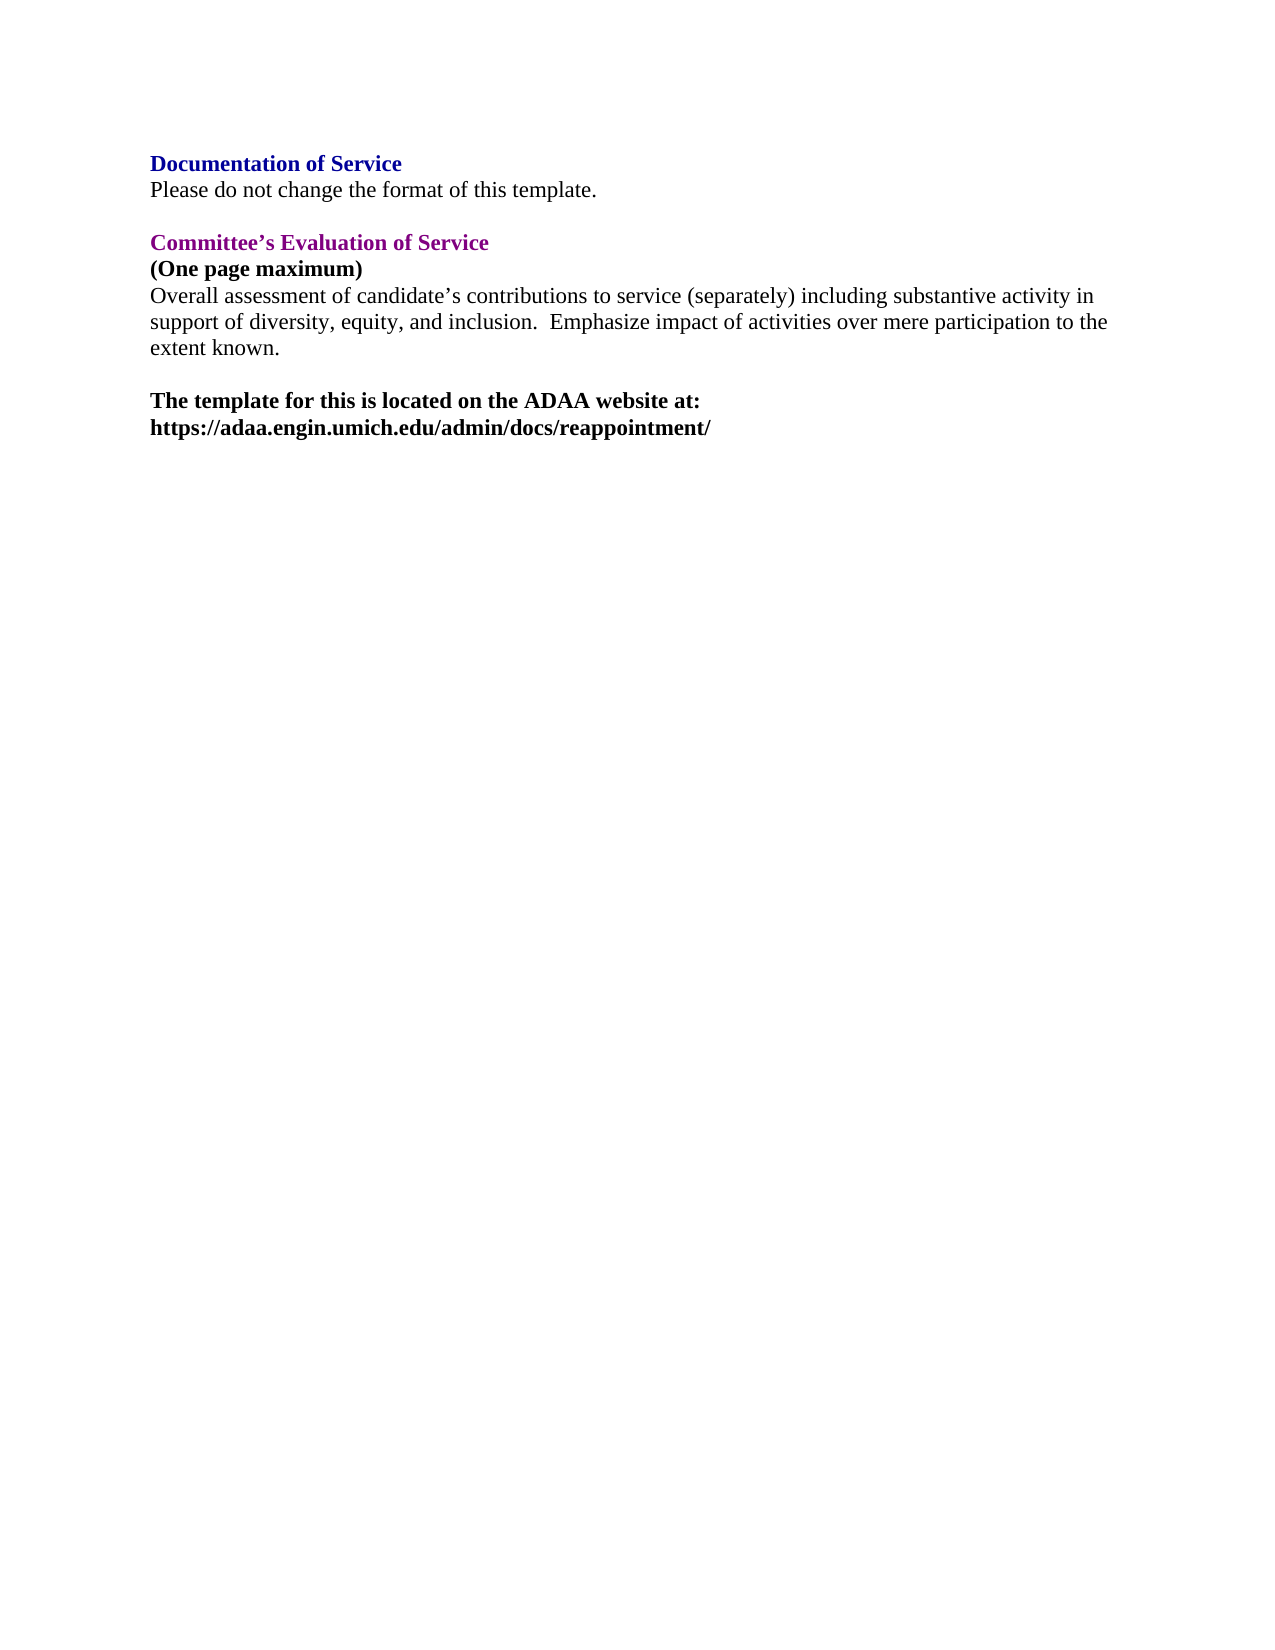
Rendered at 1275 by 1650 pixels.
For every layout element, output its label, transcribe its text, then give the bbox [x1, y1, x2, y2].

text (One page maximum) [150, 255, 1125, 282]
text Overall assessment of candidate’s contributions to service (separately) including substantive activity in support of diversity, equity, and inclusion. Emphasize impact of activities over mere participation to the extent known. [150, 282, 1125, 361]
text The template for this is located on the ADAA website at: https://adaa.engin.umich.edu/admin/docs/reappointment/ [150, 387, 1125, 440]
text Committee’s Evaluation of Service [150, 229, 1125, 255]
text Please do not change the format of this template. [150, 176, 1125, 203]
text Documentation of Service [150, 150, 1125, 176]
